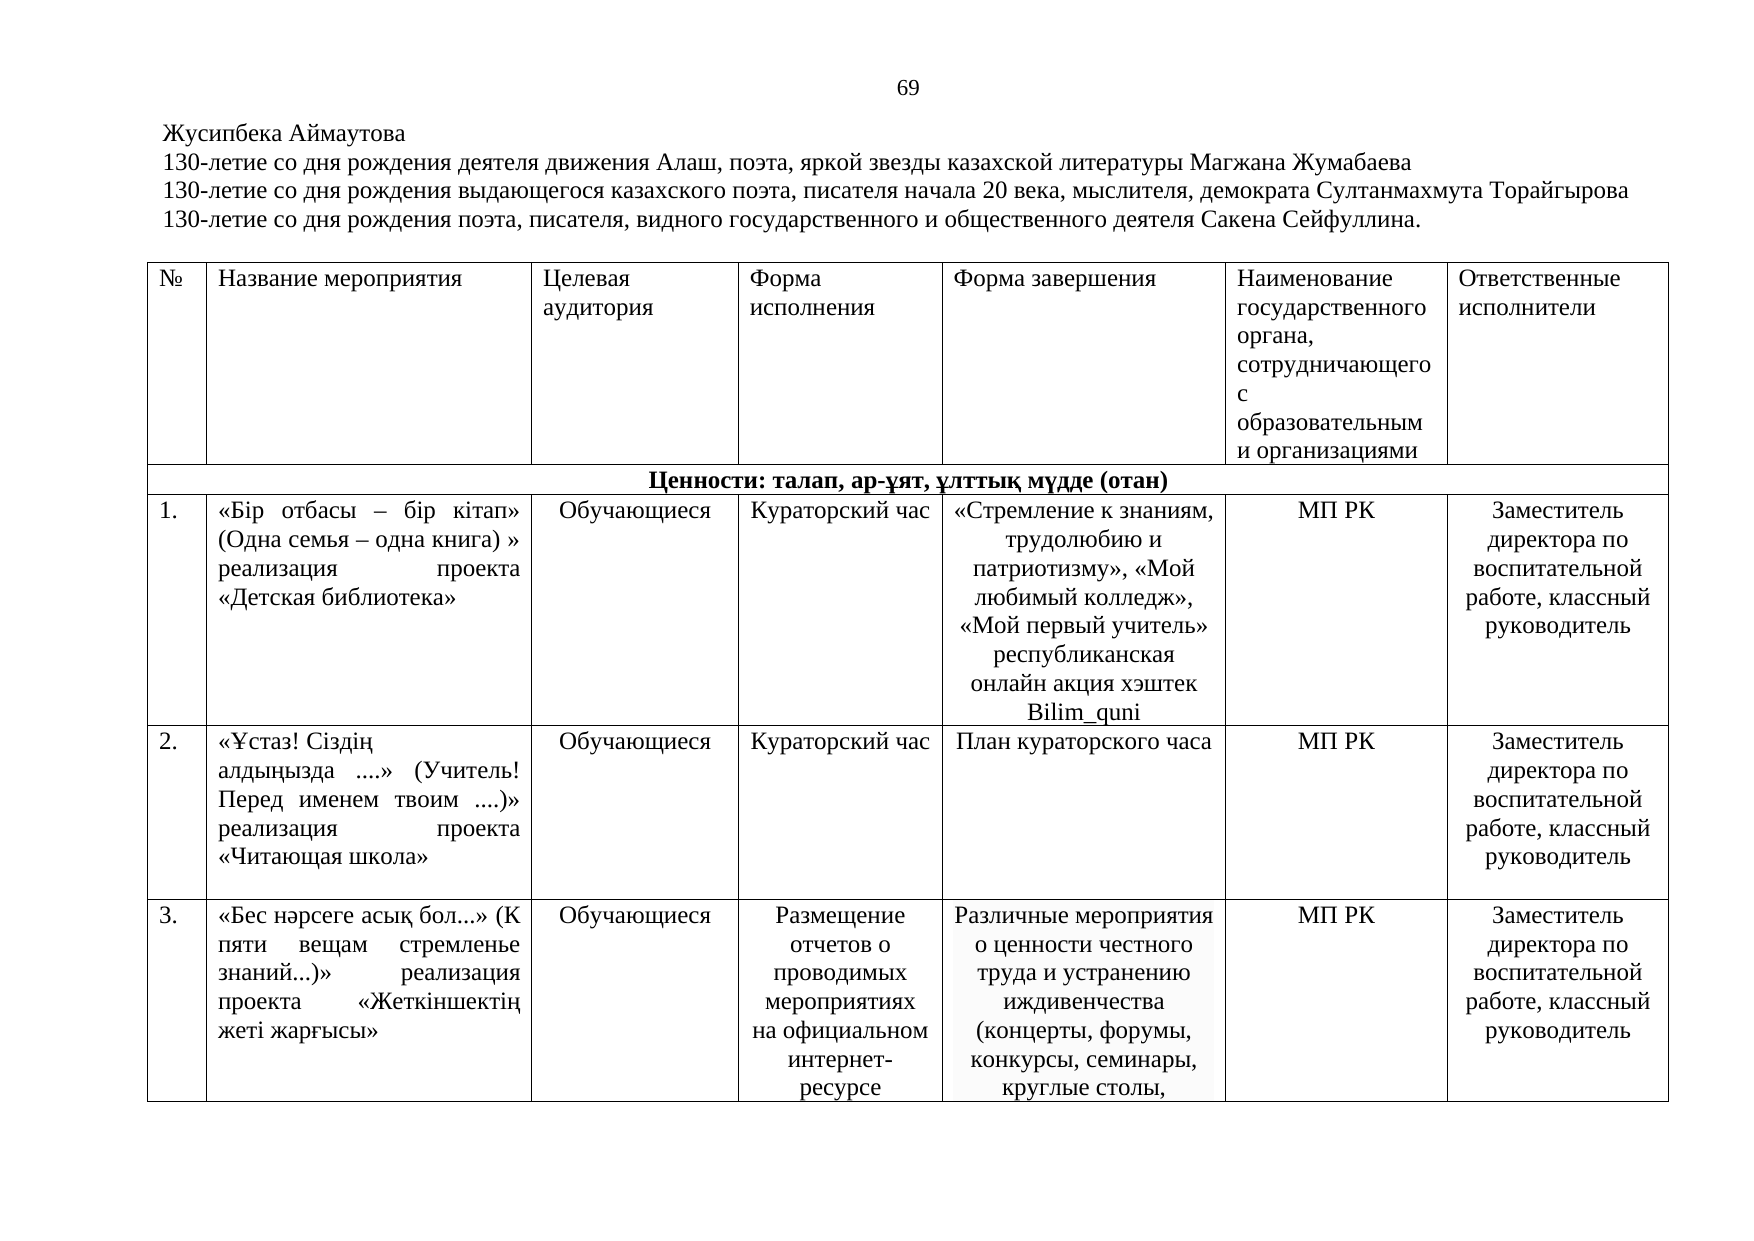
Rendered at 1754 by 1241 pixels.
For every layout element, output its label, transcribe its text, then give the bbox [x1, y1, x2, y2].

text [162, 118, 1669, 147]
table_header Название мероприятия [207, 263, 531, 464]
table_cell 2. [148, 726, 206, 899]
table_cell Ценности: талап, ар-ұят, ұлттық мүдде (отан) [148, 465, 1668, 494]
table_cell Заместитель директора по воспитательной работе, классный руководитель [1448, 726, 1668, 899]
table_cell Обучающиеся [532, 726, 738, 899]
table_cell План кураторского часа [943, 726, 1225, 899]
table_cell Кураторский час [739, 495, 942, 725]
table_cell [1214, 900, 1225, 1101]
table_header Целевая аудитория [532, 263, 738, 464]
table_cell «Стремление к знаниям, трудолюбию и патриотизму», «Мой любимый колледж», «Мой первый учитель» республиканская онлайн акция хэштек Bilim_quni [943, 495, 1225, 725]
table_cell 1. [148, 495, 206, 725]
table_header Ответственные исполнители [1448, 263, 1668, 464]
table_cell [207, 900, 531, 1101]
table_cell Обучающиеся [532, 900, 738, 1101]
table_cell Кураторский час [739, 726, 942, 899]
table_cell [1448, 900, 1668, 1101]
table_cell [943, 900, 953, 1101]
table_header № [148, 263, 206, 464]
table_cell 3. [148, 900, 206, 1101]
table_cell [739, 900, 942, 1101]
text 130-летие со дня рождения деятеля движения Алаш, поэта, яркой звезды казахской литературы Магжана Жумабаева [162, 147, 1669, 176]
table_cell Обучающиеся [532, 495, 738, 725]
table_header Наименование государственного органа, сотрудничающего с образовательными организациями [1226, 263, 1447, 464]
text 130-летие со дня рождения выдающегося казахского поэта, писателя начала 20 века, мыслителя, демократа Султанмахмута Торайгырова [162, 176, 1669, 204]
table_cell МП РК [1226, 495, 1447, 725]
text 130-летие со дня рождения поэта, писателя, видного государственного и общественного деятеля Сакена Сейфуллина. [162, 204, 1669, 233]
table_cell «Бір отбасы – бір кітап» (Одна семья – одна книга) » реализация проекта «Детская библиотека» [207, 495, 531, 725]
table_cell Заместитель директора по воспитательной работе, классный руководитель [1448, 495, 1668, 725]
table_header Форма завершения [943, 263, 1225, 464]
table_header Форма исполнения [739, 263, 942, 464]
table_cell МП РК [1226, 900, 1447, 1101]
table_cell «Ұстаз! Сіздің алдыңызда ....» (Учитель! Перед именем твоим ....)» реализация проекта «Читающая школа» [207, 726, 531, 899]
table_cell МП РК [1226, 726, 1447, 899]
